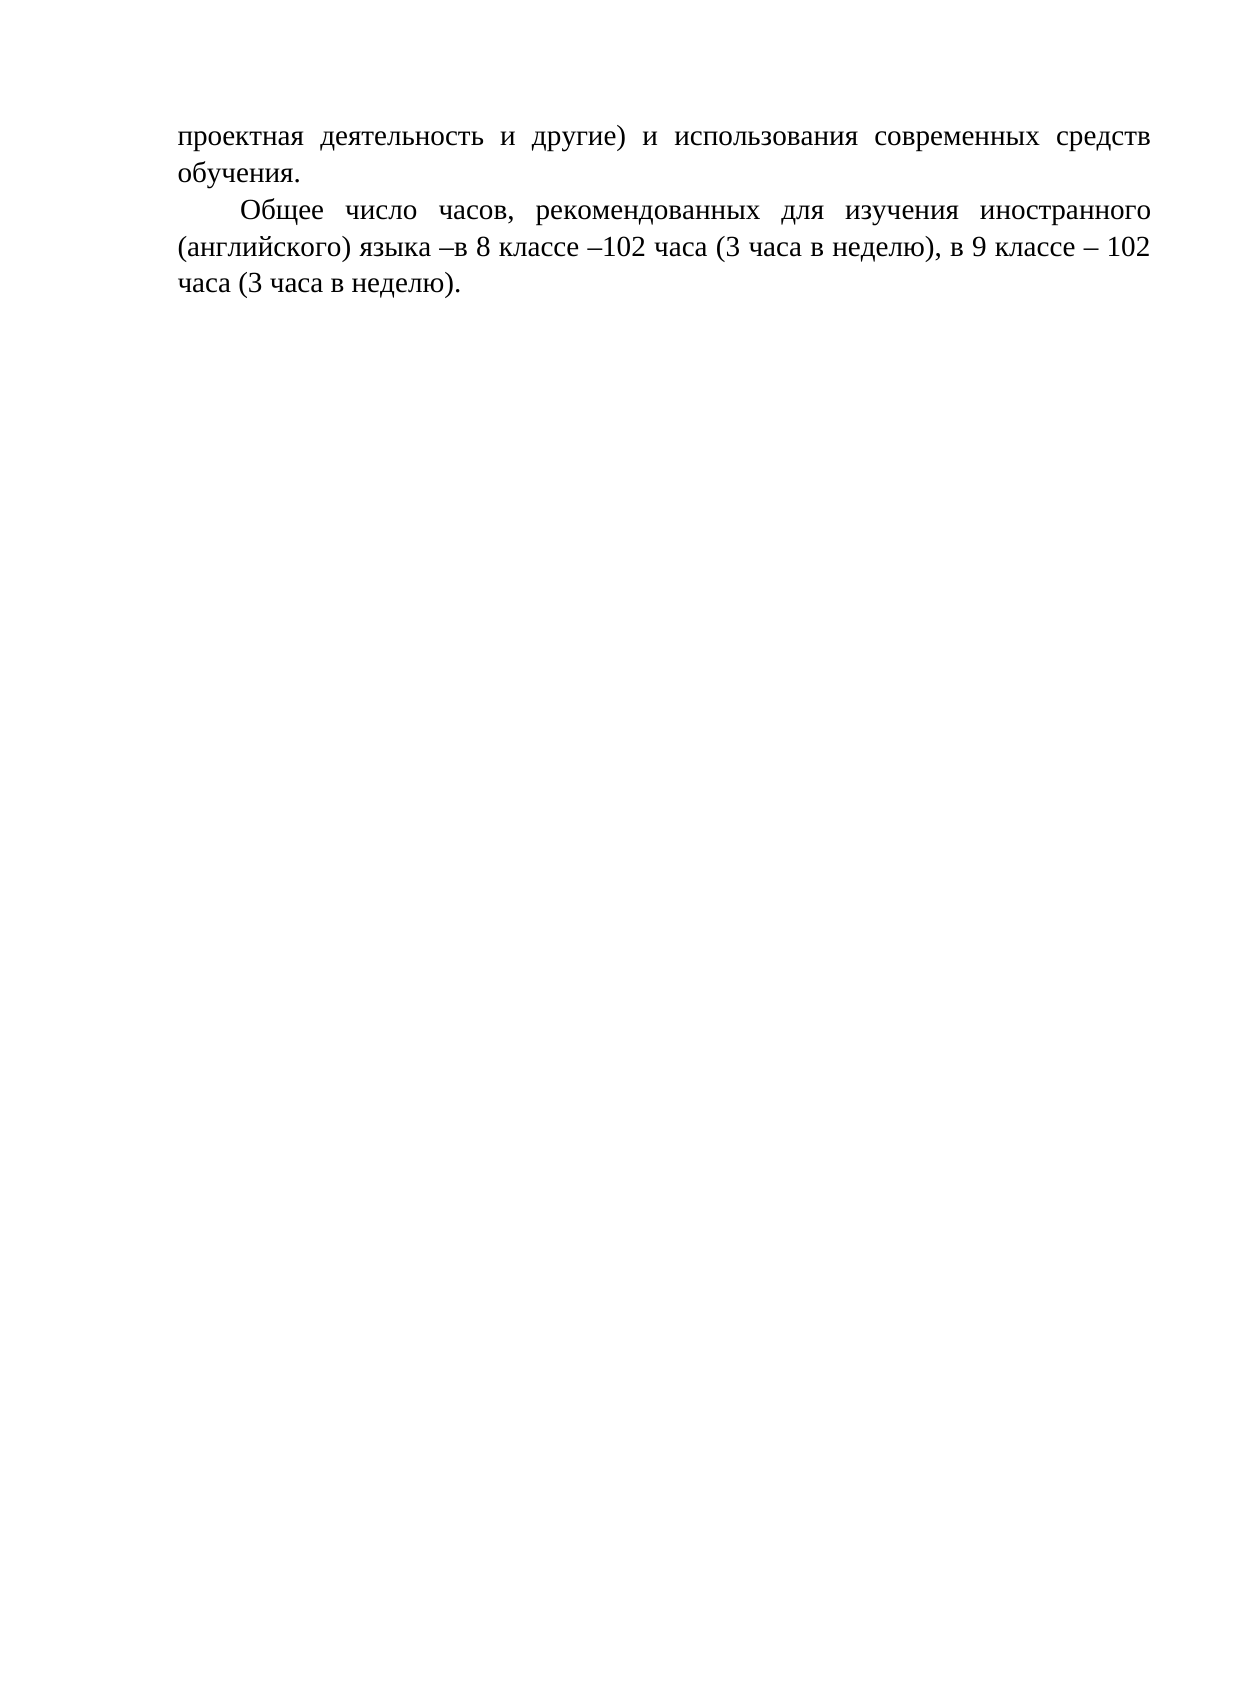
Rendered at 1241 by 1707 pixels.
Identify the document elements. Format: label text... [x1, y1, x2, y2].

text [177, 118, 1152, 188]
text Общее число часов, рекомендованных для изучения иностранного (английского) языка –в 8 классе –102 часа (3 часа в неделю), в 9 классе – 102 часа (3 часа в неделю). [177, 192, 1152, 299]
